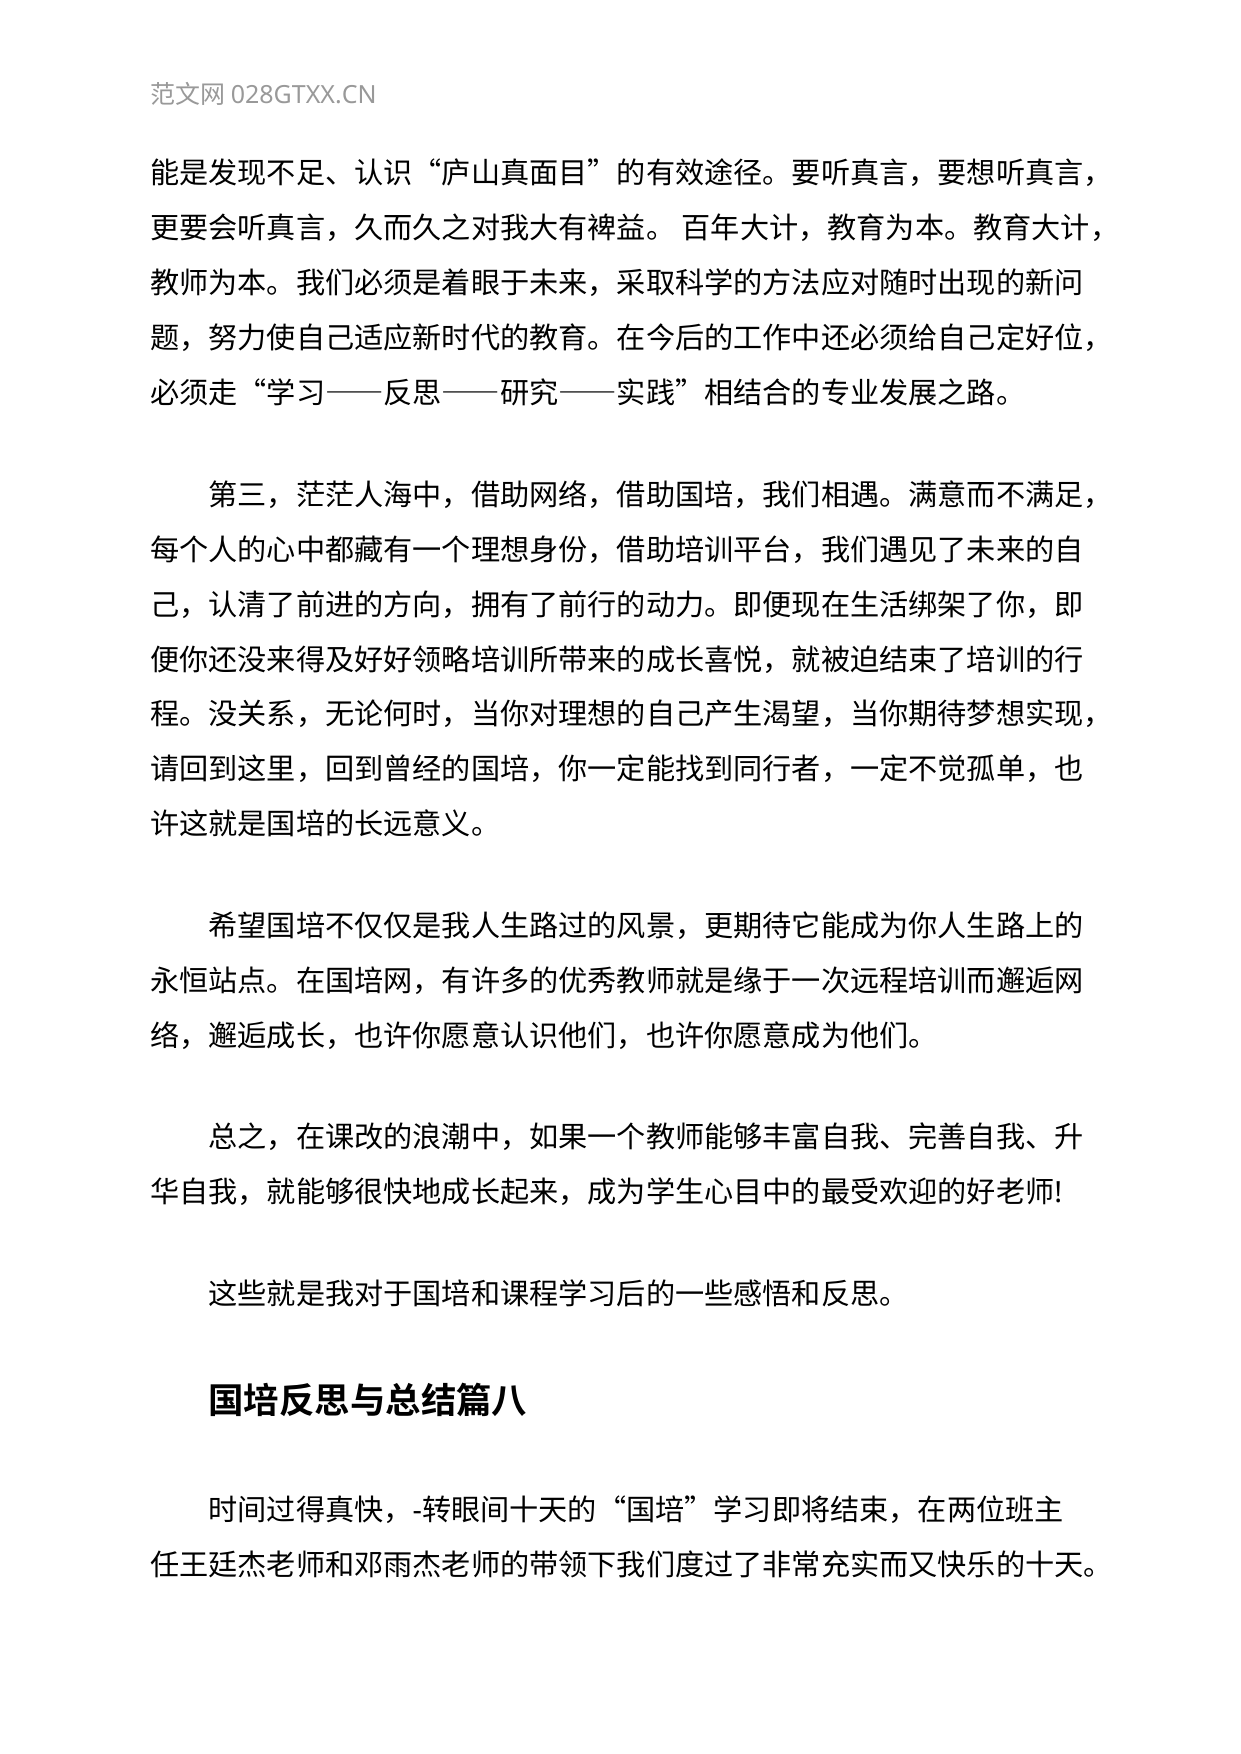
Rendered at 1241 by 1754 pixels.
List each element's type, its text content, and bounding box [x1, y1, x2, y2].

text 国培反思与总结篇八 [150, 1373, 1090, 1424]
text 总之，在课改的浪潮中，如果一个教师能够丰富自我、完善自我、升华自我，就能够很快地成长起来，成为学生心目中的最受欢迎的好老师! [150, 1114, 1090, 1211]
text 希望国培不仅仅是我人生路过的风景，更期待它能成为你人生路上的永恒站点。在国培网，有许多的优秀教师就是缘于一次远程培训而邂逅网络，邂逅成长，也许你愿意认识他们，也许你愿意成为他们。 [150, 902, 1090, 1054]
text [150, 150, 1090, 412]
text 第三，茫茫人海中，借助网络，借助国培，我们相遇。满意而不满足，每个人的心中都藏有一个理想身份，借助培训平台，我们遇见了未来的自己，认清了前进的方向，拥有了前行的动力。即便现在生活绑架了你，即便你还没来得及好好领略培训所带来的成长喜悦，就被迫结束了培训的行程。没关系，无论何时，当你对理想的自己产生渴望，当你期待梦想实现，请回到这里，回到曾经的国培，你一定能找到同行者，一定不觉孤单，也许这就是国培的长远意义。 [150, 471, 1090, 843]
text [150, 1486, 1090, 1583]
text 这些就是我对于国培和课程学习后的一些感悟和反思。 [150, 1271, 1090, 1313]
